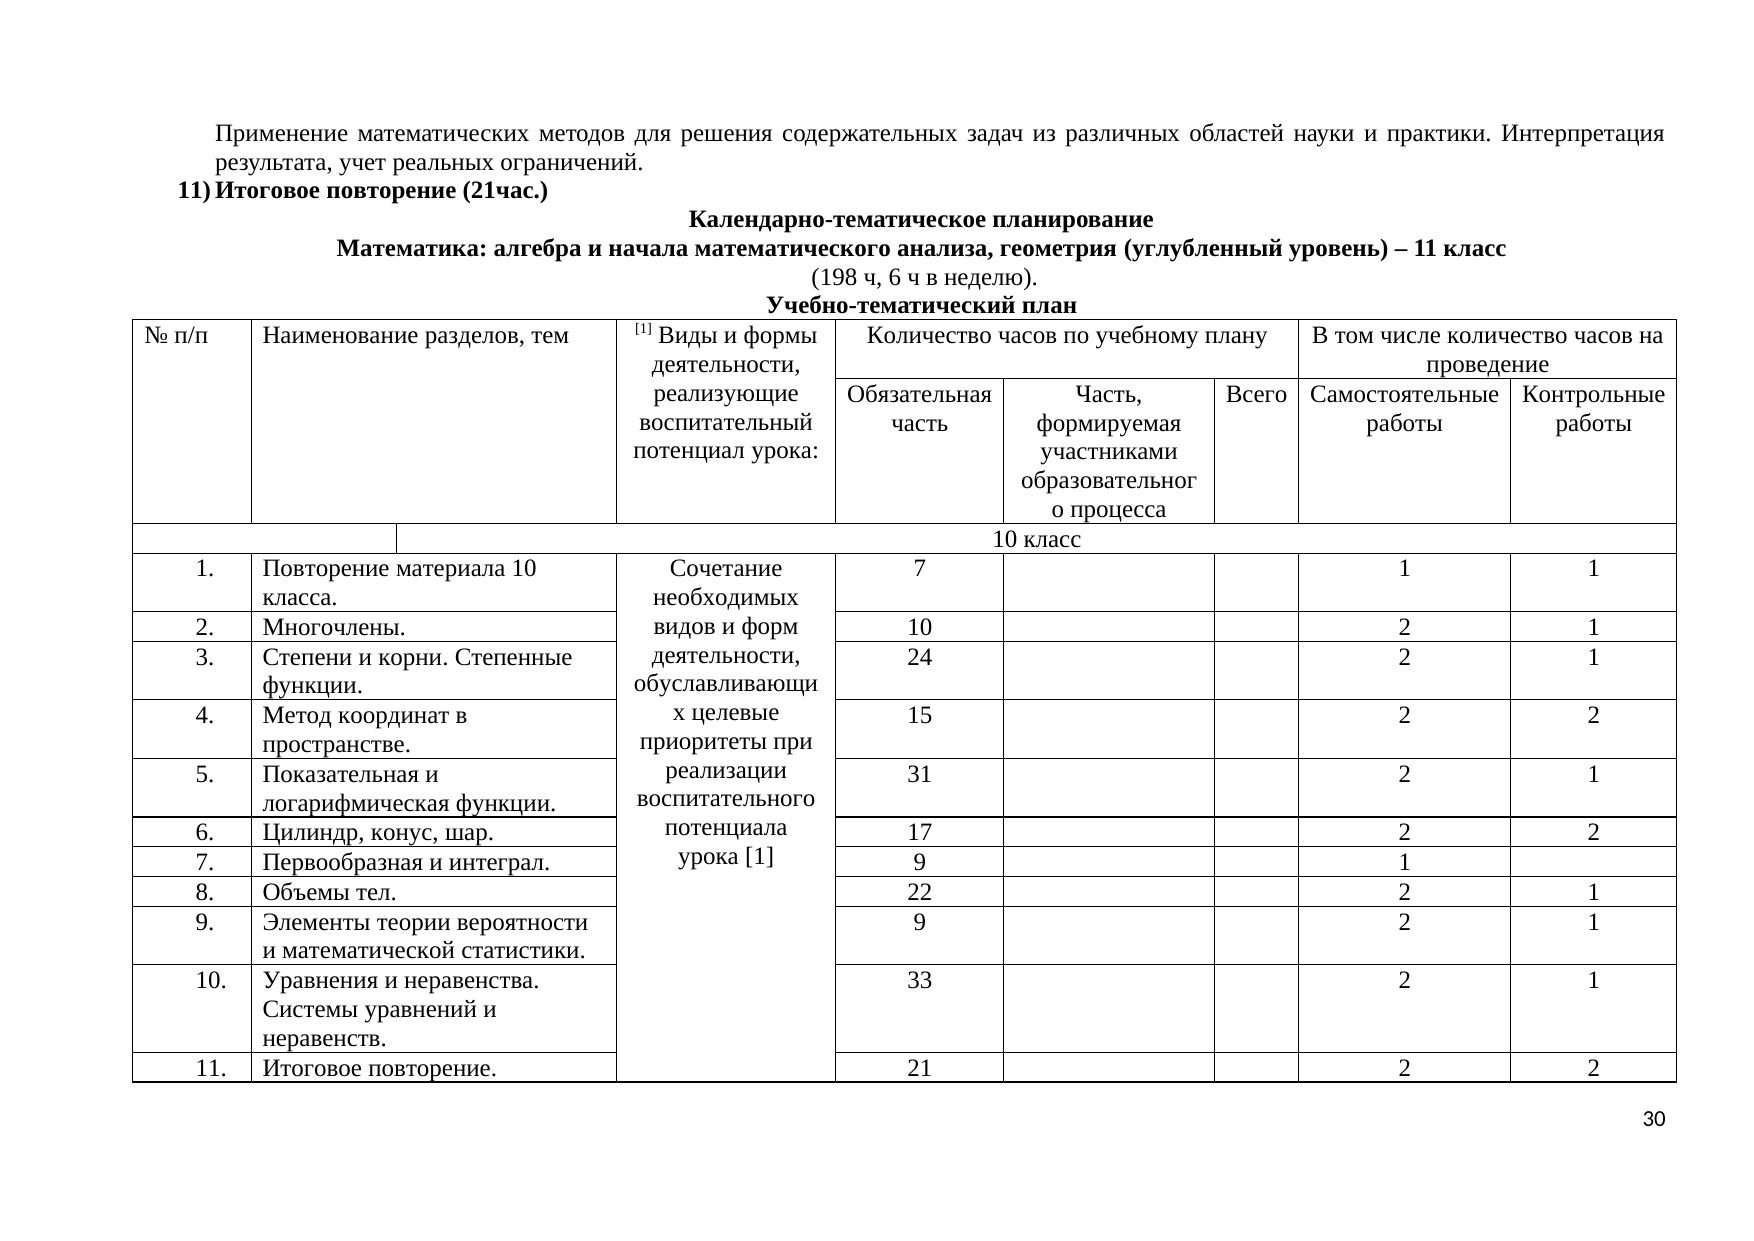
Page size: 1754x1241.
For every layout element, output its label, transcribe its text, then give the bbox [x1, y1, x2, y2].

table_cell 22 [836, 877, 1003, 906]
table_cell [1215, 700, 1298, 758]
table_cell [1215, 965, 1298, 1052]
text Математика: алгебра и начала математического анализа, геометрия (углубленный уровень) – 11 класс [177, 233, 1665, 262]
table_cell 9 [836, 907, 1003, 964]
table_cell [1004, 818, 1214, 846]
table_cell [1215, 1053, 1298, 1081]
table_cell 1 [1511, 759, 1676, 816]
table_cell [133, 877, 251, 906]
table_cell [1004, 612, 1214, 641]
table_cell 2 [1299, 642, 1510, 699]
table_cell Всего [1215, 379, 1298, 523]
text Учебно-тематический план [177, 291, 1665, 319]
table_cell Элементы теории вероятности и математической статистики. [252, 907, 616, 964]
table_cell 2 [1299, 612, 1510, 641]
table_cell [1004, 642, 1214, 699]
table_header Количество часов по учебному плану [836, 320, 1298, 378]
table_cell Итоговое повторение. [252, 1053, 616, 1081]
table_cell Самостоятельные работы [1299, 379, 1510, 523]
table_cell Повторение материала 10 класса. [252, 554, 616, 611]
table_cell [1511, 847, 1676, 876]
table_cell [1004, 554, 1214, 611]
table_cell [1215, 642, 1298, 699]
list Итоговое повторение (21час.) [177, 176, 1665, 204]
table_cell Показательная и логарифмическая функции. [252, 759, 616, 816]
table_cell [133, 554, 251, 611]
table_cell Контрольные работы [1511, 379, 1676, 523]
table_cell [1004, 847, 1214, 876]
table_cell 17 [836, 818, 1003, 846]
table_cell Объемы тел. [252, 877, 616, 906]
table_cell 1 [1299, 554, 1510, 611]
table_cell 1 [1511, 554, 1676, 611]
table_cell 1 [1511, 612, 1676, 641]
table_cell 1 [1299, 847, 1510, 876]
table_cell [1215, 612, 1298, 641]
table_cell [133, 818, 251, 846]
table_cell 2 [1299, 907, 1510, 964]
table_cell [1215, 907, 1298, 964]
table_cell 24 [836, 642, 1003, 699]
table_cell Обязательная часть [836, 379, 1003, 523]
table_cell 2 [1299, 700, 1510, 758]
table_cell Первообразная и интеграл. [252, 847, 616, 876]
table_cell [1004, 907, 1214, 964]
table_cell [1215, 847, 1298, 876]
table_cell [1215, 759, 1298, 816]
table_cell [1004, 759, 1214, 816]
table_cell [1215, 554, 1298, 611]
table_header № п/п [133, 320, 251, 523]
table_cell Метод координат в пространстве. [252, 700, 616, 758]
table_cell 7 [836, 554, 1003, 611]
table_cell [1004, 965, 1214, 1052]
table_header [1] Виды и формы деятельности, реализующие воспитательный потенциал урока: [617, 320, 835, 523]
table_cell 2 [1511, 818, 1676, 846]
table_cell [1215, 877, 1298, 906]
table_cell 2 [1511, 700, 1676, 758]
table_cell 2 [1299, 759, 1510, 816]
table_cell 31 [836, 759, 1003, 816]
table_cell [133, 847, 251, 876]
table_cell [133, 759, 251, 816]
table_cell 10 класс [397, 524, 1676, 552]
table_cell [1215, 818, 1298, 846]
table_cell 1 [1511, 877, 1676, 906]
table_cell [1004, 877, 1214, 906]
table_cell Цилиндр, конус, шар. [252, 818, 616, 846]
table_cell Степени и корни. Степенные функции. [252, 642, 616, 699]
table_cell Уравнения и неравенства. Системы уравнений и неравенств. [252, 965, 616, 1052]
table_cell [133, 612, 251, 641]
table_cell 2 [1299, 965, 1510, 1052]
table_header В том числе количество часов на проведение [1299, 320, 1676, 378]
table_cell 2 [1299, 877, 1510, 906]
text Календарно-тематическое планирование [177, 204, 1665, 233]
table_cell 1 [1511, 907, 1676, 964]
table_cell 1 [1511, 642, 1676, 699]
table_cell 21 [836, 1053, 1003, 1081]
table_cell 2 [1299, 1053, 1510, 1081]
table_cell 9 [836, 847, 1003, 876]
table_cell 10 [836, 612, 1003, 641]
table_cell 2 [1299, 818, 1510, 846]
text Применение математических методов для решения содержательных задач из различных областей науки и практики. Интерпретация результата, учет реальных ограничений. [215, 118, 1665, 176]
table_cell 1 [1511, 965, 1676, 1052]
table_cell [133, 642, 251, 699]
table_cell [1004, 1053, 1214, 1081]
table_cell [133, 700, 251, 758]
table_cell 33 [836, 965, 1003, 1052]
table_cell [1004, 700, 1214, 758]
table_header Наименование разделов, тем [252, 320, 616, 523]
table_cell Сочетание необходимых видов и форм деятельности, обуславливающих целевые приоритеты при реализации воспитательного потенциала урока [1] [617, 554, 835, 1081]
table_cell Многочлены. [252, 612, 616, 641]
table_cell 2 [1511, 1053, 1676, 1081]
table_cell Часть, формируемая участниками образовательного процесса [1004, 379, 1214, 523]
table_cell [133, 907, 251, 964]
table_cell 15 [836, 700, 1003, 758]
table_cell [133, 965, 251, 1052]
table_cell [133, 1053, 251, 1081]
text (198 ч, 6 ч в неделю). [177, 262, 1665, 291]
table_cell [133, 524, 396, 552]
